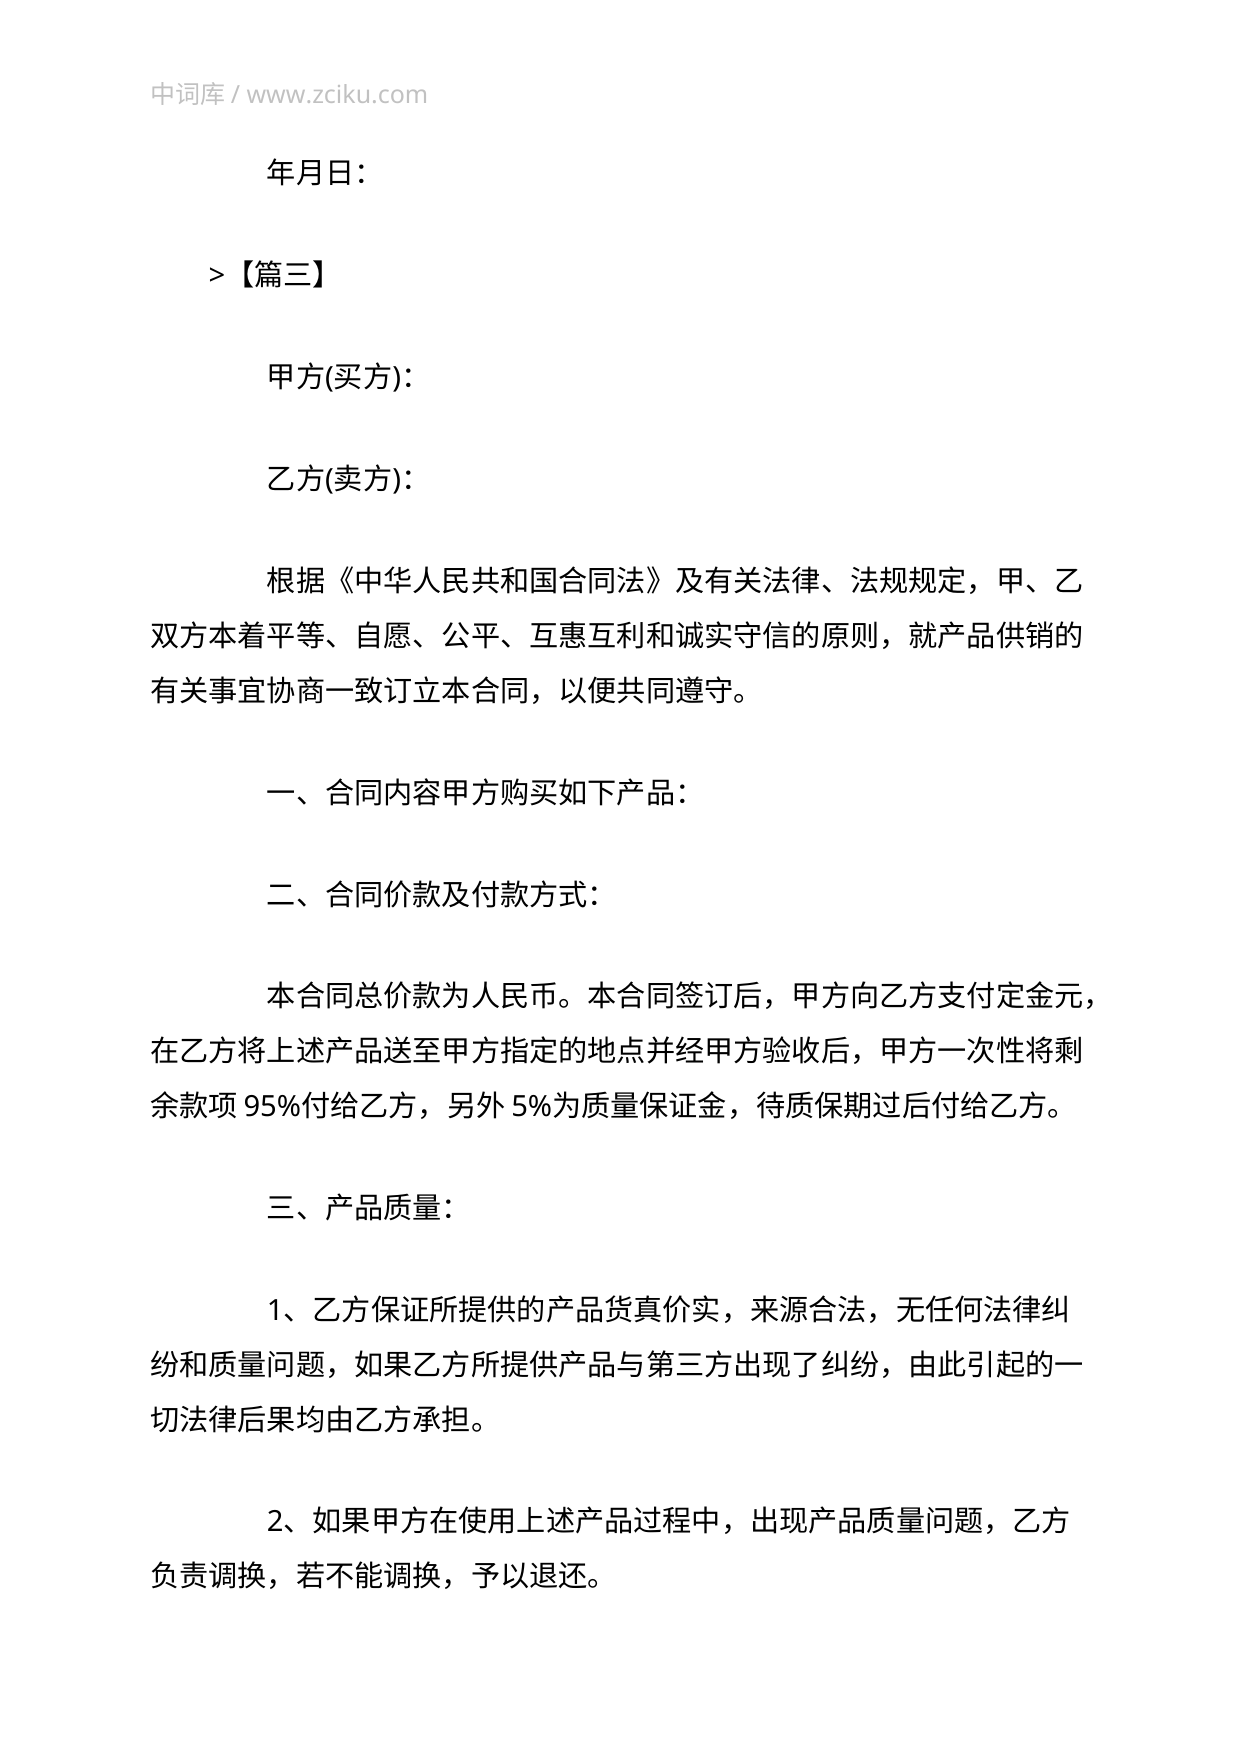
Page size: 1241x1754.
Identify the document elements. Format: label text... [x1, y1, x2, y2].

text 本合同总价款为人民币。本合同签订后，甲方向乙方支付定金元，在乙方将上述产品送至甲方指定的地点并经甲方验收后，甲方一次性将剩余款项95%付给乙方，另外5%为质量保证金，待质保期过后付给乙方。 [150, 973, 1090, 1125]
text 乙方(卖方)： [150, 456, 1090, 498]
text 一、合同内容甲方购买如下产品： [150, 769, 1090, 812]
text 三、产品质量： [150, 1184, 1090, 1227]
text >【篇三】 [150, 252, 1090, 294]
text 甲方(买方)： [150, 354, 1090, 396]
text 二、合同价款及付款方式： [150, 871, 1090, 913]
text 2、如果甲方在使用上述产品过程中，出现产品质量问题，乙方负责调换，若不能调换，予以退还。 [150, 1498, 1090, 1595]
text 1、乙方保证所提供的产品货真价实，来源合法，无任何法律纠纷和质量问题，如果乙方所提供产品与第三方出现了纠纷，由此引起的一切法律后果均由乙方承担。 [150, 1286, 1090, 1438]
text 根据《中华人民共和国合同法》及有关法律、法规规定，甲、乙双方本着平等、自愿、公平、互惠互利和诚实守信的原则，就产品供销的有关事宜协商一致订立本合同，以便共同遵守。 [150, 558, 1090, 710]
text 年月日： [150, 150, 1090, 192]
